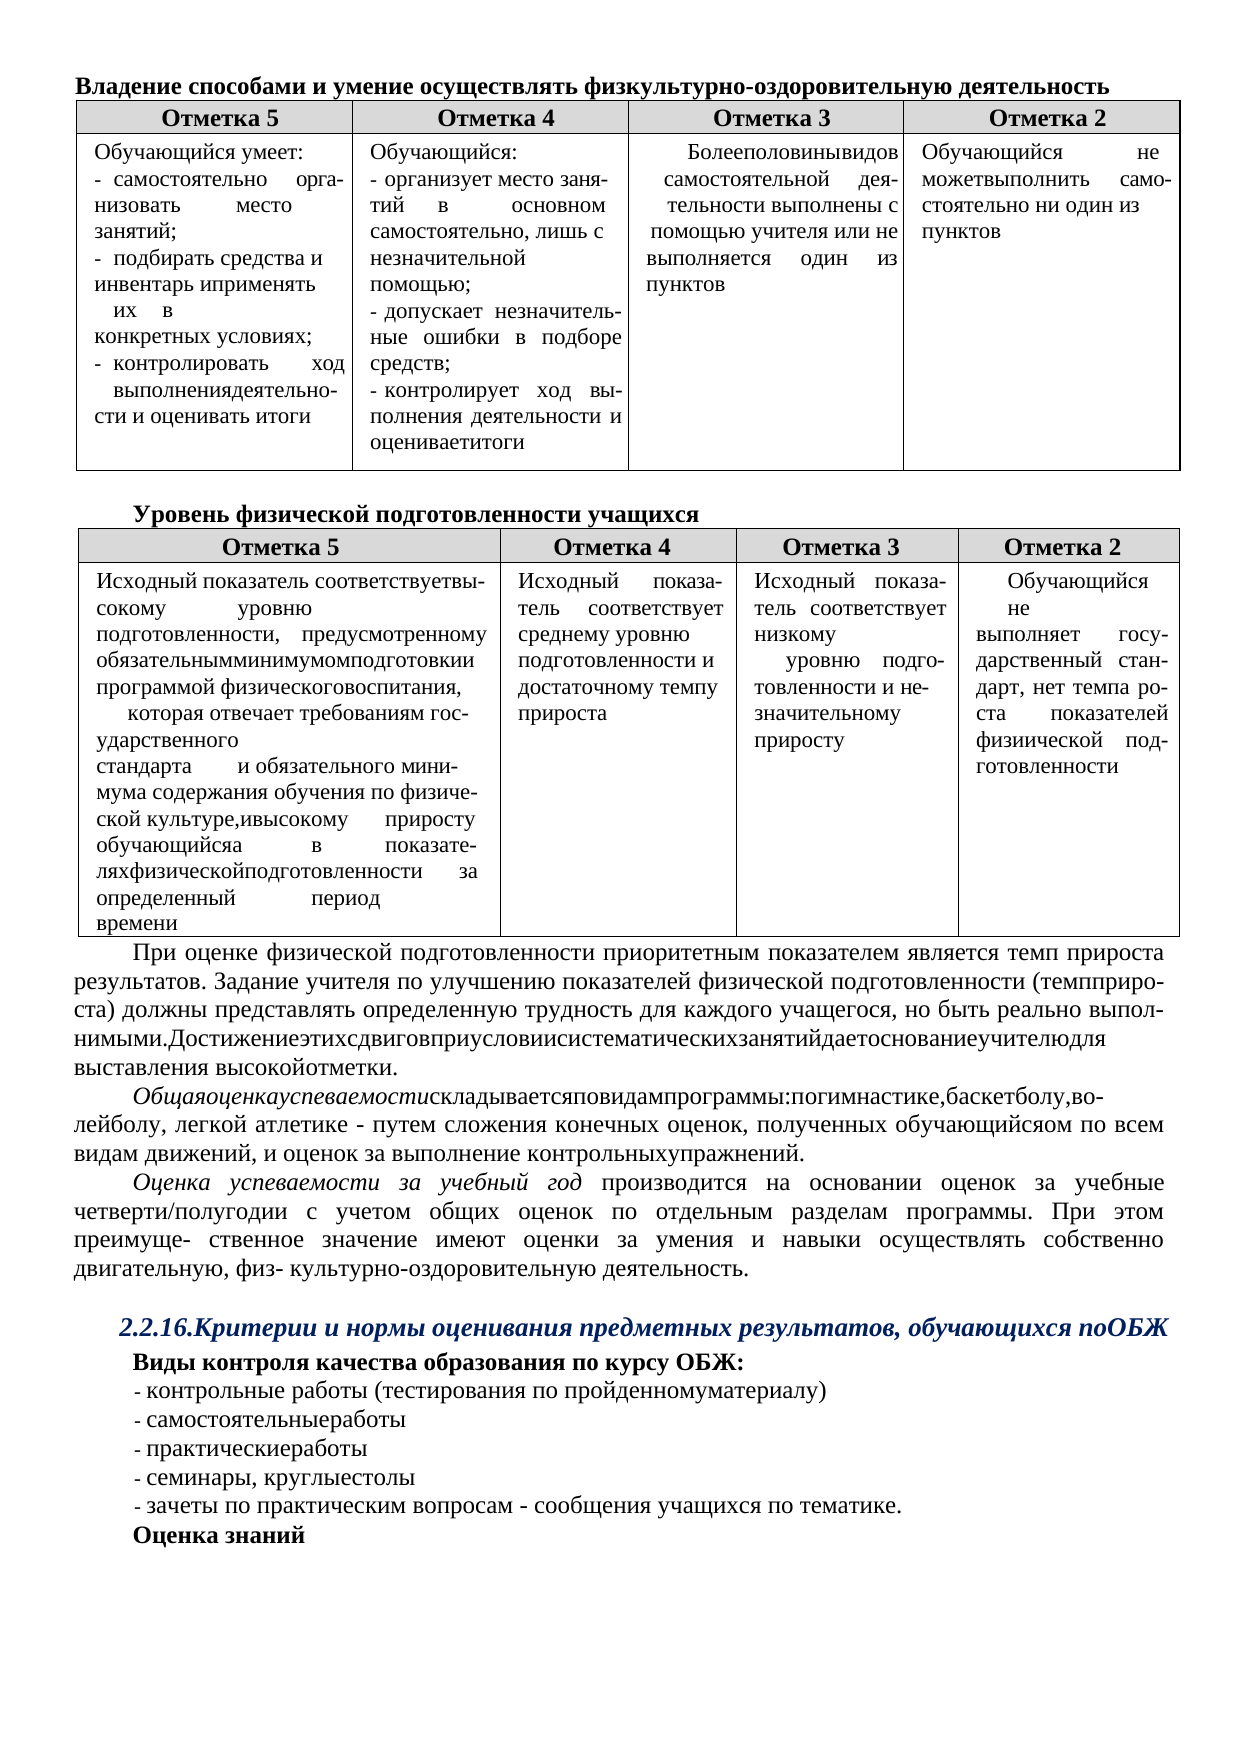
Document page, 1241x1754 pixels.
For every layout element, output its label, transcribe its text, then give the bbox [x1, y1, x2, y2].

table_cell Болееполовины видов самостоятельной дея- тельности выполнены с помощью учителя или не выполняется один из пунктов [629, 134, 903, 470]
text Оценка успеваемости за учебный год производится на основании оценок за учебные четверти/полугодии с учетом общих оценок по отдельным разделам программы. При этом преимуще- ственное значение имеют оценки за умения и навыки осуществлять собственно двигательную, физ- культурно-оздоровительную деятельность. [73, 1167, 1165, 1282]
table_cell Исходный показа- тель соответствует среднему уровню подготовленности и достаточному темпу прироста [501, 563, 736, 936]
list практическиеработы [134, 1433, 1207, 1462]
table_cell Обучающийся не выполняет госу- дарственный стан- дарт, нет темпа ро- ста показателей физиической под- готовленности [959, 563, 1179, 936]
list семинары, круглыестолы [134, 1462, 1207, 1491]
table_header Отметка 2 [904, 101, 1179, 133]
table_header Отметка 3 [629, 101, 903, 133]
table_cell Исходный показатель соответствуетвы- сокому уровню подготовленности, предусмотренному обязательнымминимумомподготовкии программой физическоговоспитания, которая отвечает требованиям гос- ударственного стандарта и обязательного мини- мума содержания обучения по физиче- ской культуре,ивысокому приросту обучающийсяа в показате- ляхфизическойподготовленности за определенный период времени [79, 563, 500, 936]
table_header Отметка 5 [79, 529, 500, 562]
table_header Отметка 4 [353, 101, 628, 133]
table_header Отметка 4 [501, 529, 736, 562]
table_header Отметка 5 [77, 101, 352, 133]
text Виды контроля качества образования по курсу ОБЖ: [132, 1347, 1207, 1376]
text Владение способами и умение осуществлять физкультурно-оздоровительную деятельность [75, 71, 1207, 99]
table_header Отметка 3 [737, 529, 958, 562]
table_cell Обучающийся: организует место заня- тий в основном самостоятельно, лишь с незначительной помощью; допускает незначитель- ные ошибки в подборе средств; контролирует ход вы- полнения деятельности и оцениваетитоги [353, 134, 628, 470]
list зачеты по практическим вопросам - сообщения учащихся по тематике. [134, 1491, 1207, 1519]
text Общаяоценкауспеваемостискладываетсяповидампрограммы:погимнастике,баскетболу,во- лейболу, легкой атлетике - путем сложения конечных оценок, полученных обучающийсяом по всем видам движений, и оценок за выполнение контрольныхупражнений. [73, 1081, 1165, 1167]
text Оценка знаний [132, 1520, 1207, 1548]
table_cell Исходный показа- тель соответствует низкому уровню подго- товленности и не- значительному приросту [737, 563, 958, 936]
text Уровень физической подготовленности учащихся [132, 499, 1207, 528]
table_cell Обучающийся не можетвыполнить само- стоятельно ни один из пунктов [904, 134, 1179, 470]
table_header Отметка 2 [959, 529, 1179, 562]
list контрольные работы (тестирования по пройденномуматериалу) [134, 1376, 1207, 1404]
table_cell Обучающийся умеет: самостоятельно орга- низовать место занятий; подбирать средства и инвентарь иприменять их в конкретных условиях; контролировать ход выполнениядеятельно- сти и оценивать итоги [77, 134, 352, 470]
list 2.2.16.Критерии и нормы оценивания предметных результатов, обучающихся поОБЖ [75, 1311, 1207, 1343]
list самостоятельныеработы [134, 1404, 1207, 1433]
text При оценке физической подготовленности приоритетным показателем является темп прироста результатов. Задание учителя по улучшению показателей физической подготовленности (темпприро- ста) должны представлять определенную трудность для каждого учащегося, но быть реально выпол- нимыми.Достижениеэтихсдвиговприусловиисистематическихзанятийдаетоснованиеучителюдля выставления высокойотметки. [73, 937, 1165, 1081]
